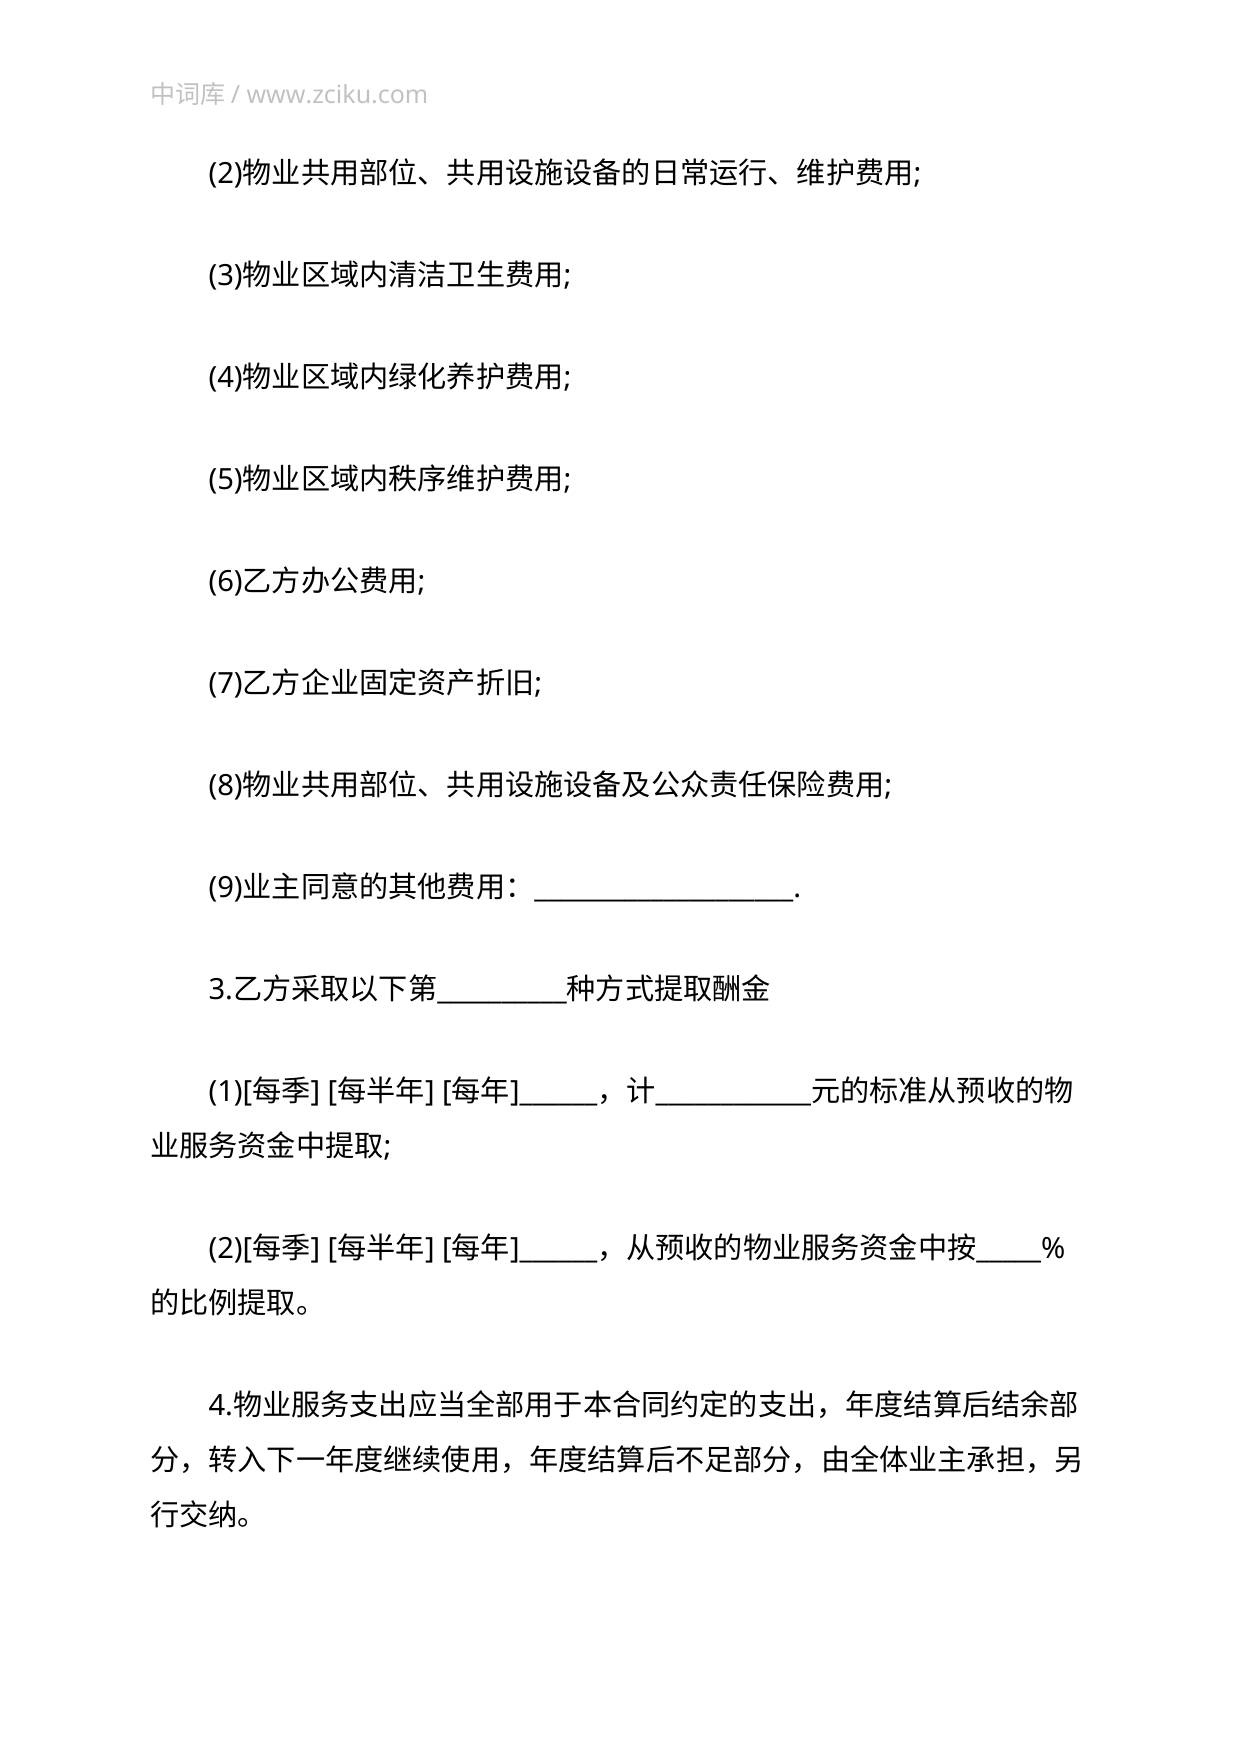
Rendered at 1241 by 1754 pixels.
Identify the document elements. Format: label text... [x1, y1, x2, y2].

text (2)[每季] [每半年] [每年]______，从预收的物业服务资金中按_____%的比例提取。 [150, 1225, 1090, 1322]
text (5)物业区域内秩序维护费用; [150, 456, 1090, 498]
text (4)物业区域内绿化养护费用; [150, 354, 1090, 396]
text (9)业主同意的其他费用：____________________. [150, 864, 1090, 906]
text 3.乙方采取以下第__________种方式提取酬金 [150, 966, 1090, 1008]
text (1)[每季] [每半年] [每年]______，计____________元的标准从预收的物业服务资金中提取; [150, 1068, 1090, 1165]
text (3)物业区域内清洁卫生费用; [150, 252, 1090, 294]
text 4.物业服务支出应当全部用于本合同约定的支出，年度结算后结余部分，转入下一年度继续使用，年度结算后不足部分，由全体业主承担，另行交纳。 [150, 1382, 1090, 1534]
text (8)物业共用部位、共用设施设备及公众责任保险费用; [150, 762, 1090, 804]
text (7)乙方企业固定资产折旧; [150, 660, 1090, 702]
text (2)物业共用部位、共用设施设备的日常运行、维护费用; [150, 150, 1090, 192]
text (6)乙方办公费用; [150, 558, 1090, 600]
